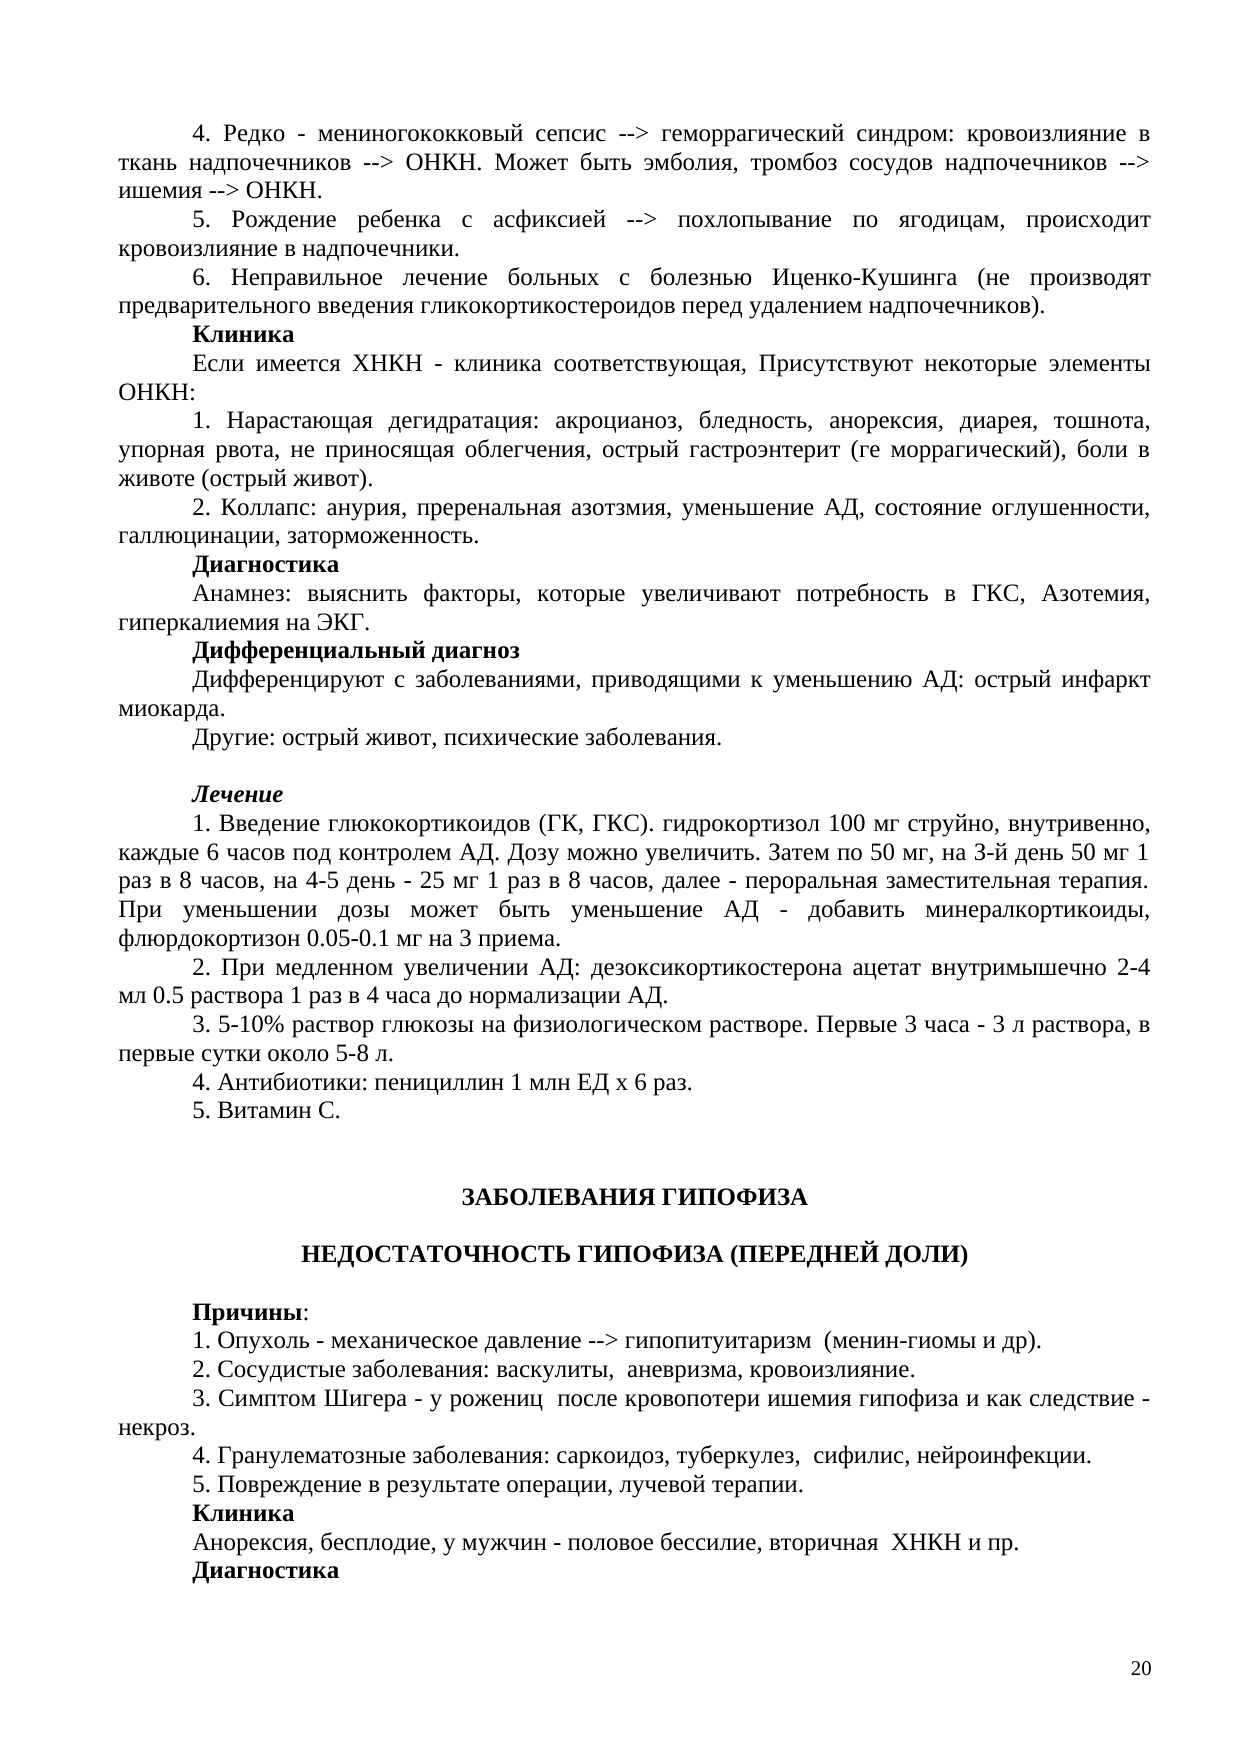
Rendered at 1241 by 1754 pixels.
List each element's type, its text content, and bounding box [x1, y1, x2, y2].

text Клиника [118, 1498, 1152, 1527]
text 4. Антибиотики: пенициллин 1 млн ЕД х 6 раз. [118, 1067, 1152, 1096]
text Диагностика [118, 1556, 1152, 1584]
text 6. Неправильное лечение больных с болезнью Иценко-Кушинга (не производят предварительного введения гликокортикостероидов перед удалением надпочечников). [118, 262, 1152, 319]
text 4. Редко - мениногококковый сепсис --> геморрагический синдром: кровоизлияние в ткань надпочечников --> ОНКН. Может быть эмболия, тромбоз сосудов надпочечников --> ишемия --> ОНКН. [118, 118, 1152, 204]
text Лечение [118, 779, 1152, 808]
text 5. Витамин С. [118, 1096, 1152, 1124]
text НЕДОСТАТОЧНОСТЬ ГИПОФИЗА (ПЕРЕДНЕЙ ДОЛИ) [118, 1239, 1152, 1268]
text 3. 5-10% раствор глюкозы на физиологическом растворе. Первые 3 часа - 3 л раствора, в первые сутки около 5-8 л. [118, 1009, 1152, 1067]
text Анорексия, бесплодие, у мужчин - половое бессилие, вторичная ХНКН и пр. [118, 1527, 1152, 1556]
text Другие: острый живот, психические заболевания. [118, 722, 1152, 751]
text 2. При медленном увеличении АД: дезоксикортикостерона ацетат внутримышечно 2-4 мл 0.5 раствора 1 раз в 4 часа до нормализации АД. [118, 952, 1152, 1009]
text Причины: [118, 1297, 1152, 1326]
text 1. Нарастающая дегидратация: акроцианоз, бледность, анорексия, диарея, тошнота, упорная рвота, не приносящая облегчения, острый гастроэнтерит (ге моррагический), боли в животе (острый живот). [118, 406, 1152, 492]
text 4. Гранулематозные заболевания: саркоидоз, туберкулез, сифилис, нейроинфекции. [118, 1441, 1152, 1469]
text Диагностика [118, 549, 1152, 578]
text ЗАБОЛЕВАНИЯ ГИПОФИЗА [118, 1182, 1152, 1211]
text 1. Опухоль - механическое давление --> гипопитуитаризм (менин-гиомы и др). [118, 1326, 1152, 1354]
text 3. Симптом Шигера - у рожениц после кровопотери ишемия гипофиза и как следствие - некроз. [118, 1383, 1152, 1441]
text Дифференцируют с заболеваниями, приводящими к уменьшению АД: острый инфаркт миокарда. [118, 664, 1152, 722]
text 5. Повреждение в результате операции, лучевой терапии. [118, 1469, 1152, 1498]
text 2. Коллапс: анурия, преренальная азотзмия, уменьшение АД, состояние оглушенности, галлюцинации, заторможенность. [118, 492, 1152, 549]
text Дифференциальный диагноз [118, 636, 1152, 664]
text Если имеется ХНКН - клиника соответствующая, Присутствуют некоторые элементы ОНКН: [118, 348, 1152, 406]
text 1. Введение глюкокортикоидов (ГК, ГКС). гидрокортизол 100 мг струйно, внутривенно, каждые 6 часов под контролем АД. Дозу можно увеличить. Затем по 50 мг, на З-й день 50 мг 1 раз в 8 часов, на 4-5 день - 25 мг 1 раз в 8 часов, далее - пероральная заместительная терапия. При уменьшении дозы может быть уменьшение АД - добавить минералкортикоиды, флюрдокортизон 0.05-0.1 мг на 3 приема. [118, 808, 1152, 952]
text Анамнез: выяснить факторы, которые увеличивают потребность в ГКС, Азотемия, гиперкалиемия на ЭКГ. [118, 578, 1152, 636]
text Клиника [118, 319, 1152, 348]
text 5. Рождение ребенка с асфиксией --> похлопывание по ягодицам, происходит кровоизлияние в надпочечники. [118, 204, 1152, 262]
text 2. Сосудистые заболевания: васкулиты, аневризма, кровоизлияние. [118, 1354, 1152, 1383]
